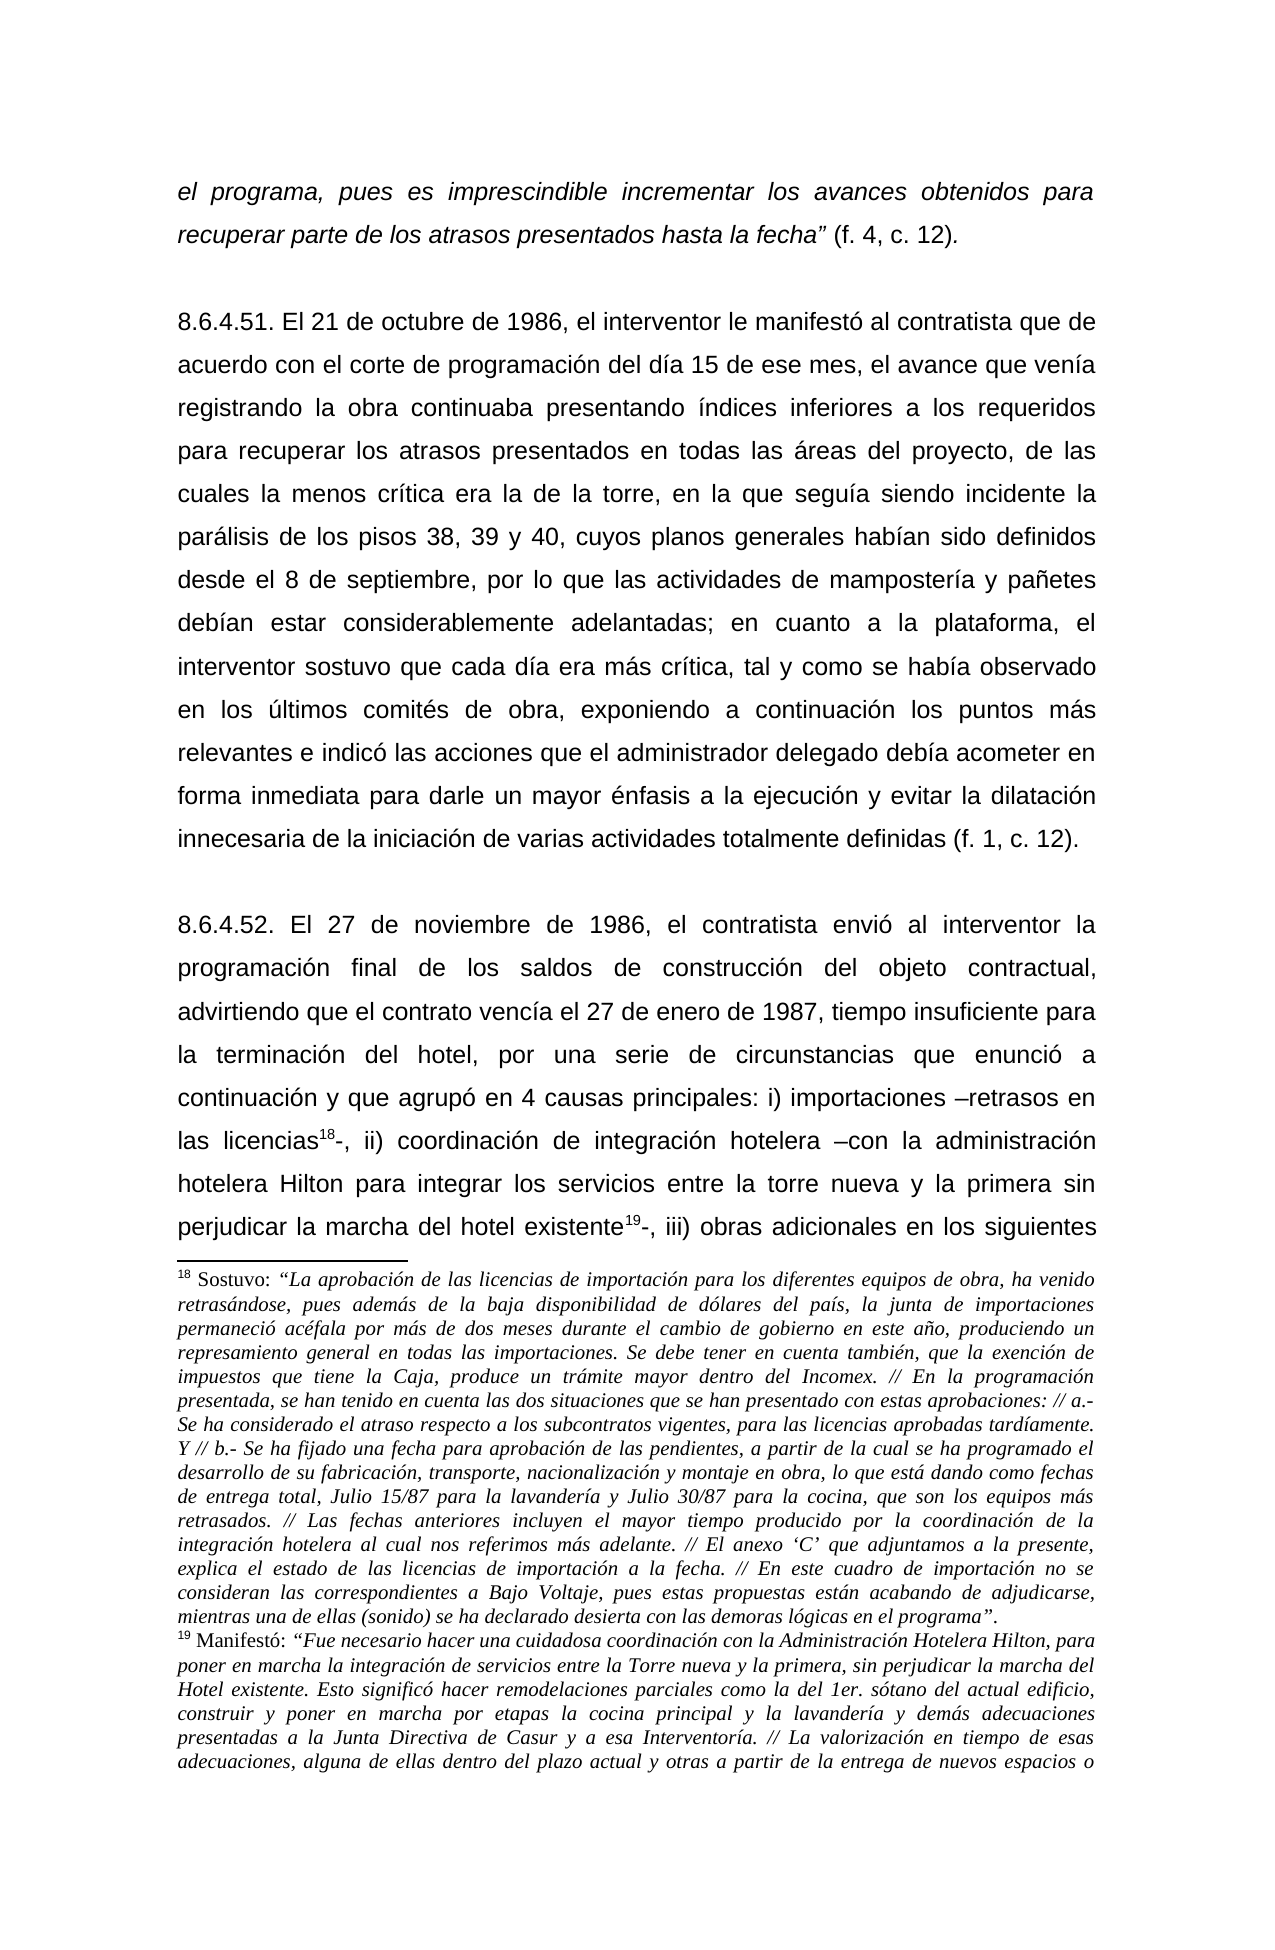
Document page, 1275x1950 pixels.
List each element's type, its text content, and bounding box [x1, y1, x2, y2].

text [177, 177, 1098, 249]
text 8.6.4.52. El 27 de noviembre de 1986, el contratista envió al interventor la programación final de los saldos de construcción del objeto contractual, advirtiendo que el contrato vencía el 27 de enero de 1987, tiempo insuficiente para la terminación del hotel, por una serie de circunstancias que enunció a continuación y que agrupó en 4 causas principales: i) importaciones –retrasos en las licencias-, ii) coordinación de integración hotelera –con la administración hotelera Hilton para integrar los servicios entre la torre nueva y la primera sin perjudicar la marcha del hotel existente-, iii) obras adicionales en los siguientes capítulos: decoración de interiores; ventilación, aire acondicionado y mecánicas; hidráulicas, sanitarias y contra incendio; adecuación instalación Torre I; cocinas Pantrys y lavandería; instalaciones eléctricas; estructuras varias generales; asesores (sic) y obras solicitadas por empresas de servicios públicos, y iv) atraso en la obra por recibo tardío de planos arquitectónicos, de detalles y especificaciones, enunciando los atrasos más significativos –club de salud, 4º nivel de plataforma, 201 días de atraso; cubierta tridimensional Lobby, 145 días de atraso; áreas administrativas hotel 1er y 2º nivel plataforma, 159 días de atraso; áreas cancha de tenis cubierta 4º nivel plataforma, atraso de 180 días; suites especiales-pisos 38, 39 y 40 Torre II, atraso de 124 días-, por lo que solicitó su concepto favorable a los nuevos plazos de entrega expresados en la referida programación, que contemplaban la entrega total de la segunda torre del hotel para el 30 de agosto de 1987, fecha en la que podía iniciar su operación, siempre que la Caja lo hubiere dotado y amoblado convenientemente y que a partir de la operación hotelera de la segunda torre, la administración delegada iniciaría las integraciones que no se podían desarrollar sino hasta ese momento y cuya programación detallada sería presentada cuando recibieran los planos y especificaciones de las mencionadas integraciones (f. 254, c. 1, expediente 3959, f. 217 a 240, c. 1, expediente 3958; f. 392, c. 17). [177, 910, 1098, 1241]
text 8.6.4.51. El 21 de octubre de 1986, el interventor le manifestó al contratista que de acuerdo con el corte de programación del día 15 de ese mes, el avance que venía registrando la obra continuaba presentando índices inferiores a los requeridos para recuperar los atrasos presentados en todas las áreas del proyecto, de las cuales la menos crítica era la de la torre, en la que seguía siendo incidente la parálisis de los pisos 38, 39 y 40, cuyos planos generales habían sido definidos desde el 8 de septiembre, por lo que las actividades de mampostería y pañetes debían estar considerablemente adelantadas; en cuanto a la plataforma, el interventor sostuvo que cada día era más crítica, tal y como se había observado en los últimos comités de obra, exponiendo a continuación los puntos más relevantes e indicó las acciones que el administrador delegado debía acometer en forma inmediata para darle un mayor énfasis a la ejecución y evitar la dilatación innecesaria de la iniciación de varias actividades totalmente definidas (f. 1, c. 12). [177, 307, 1098, 853]
